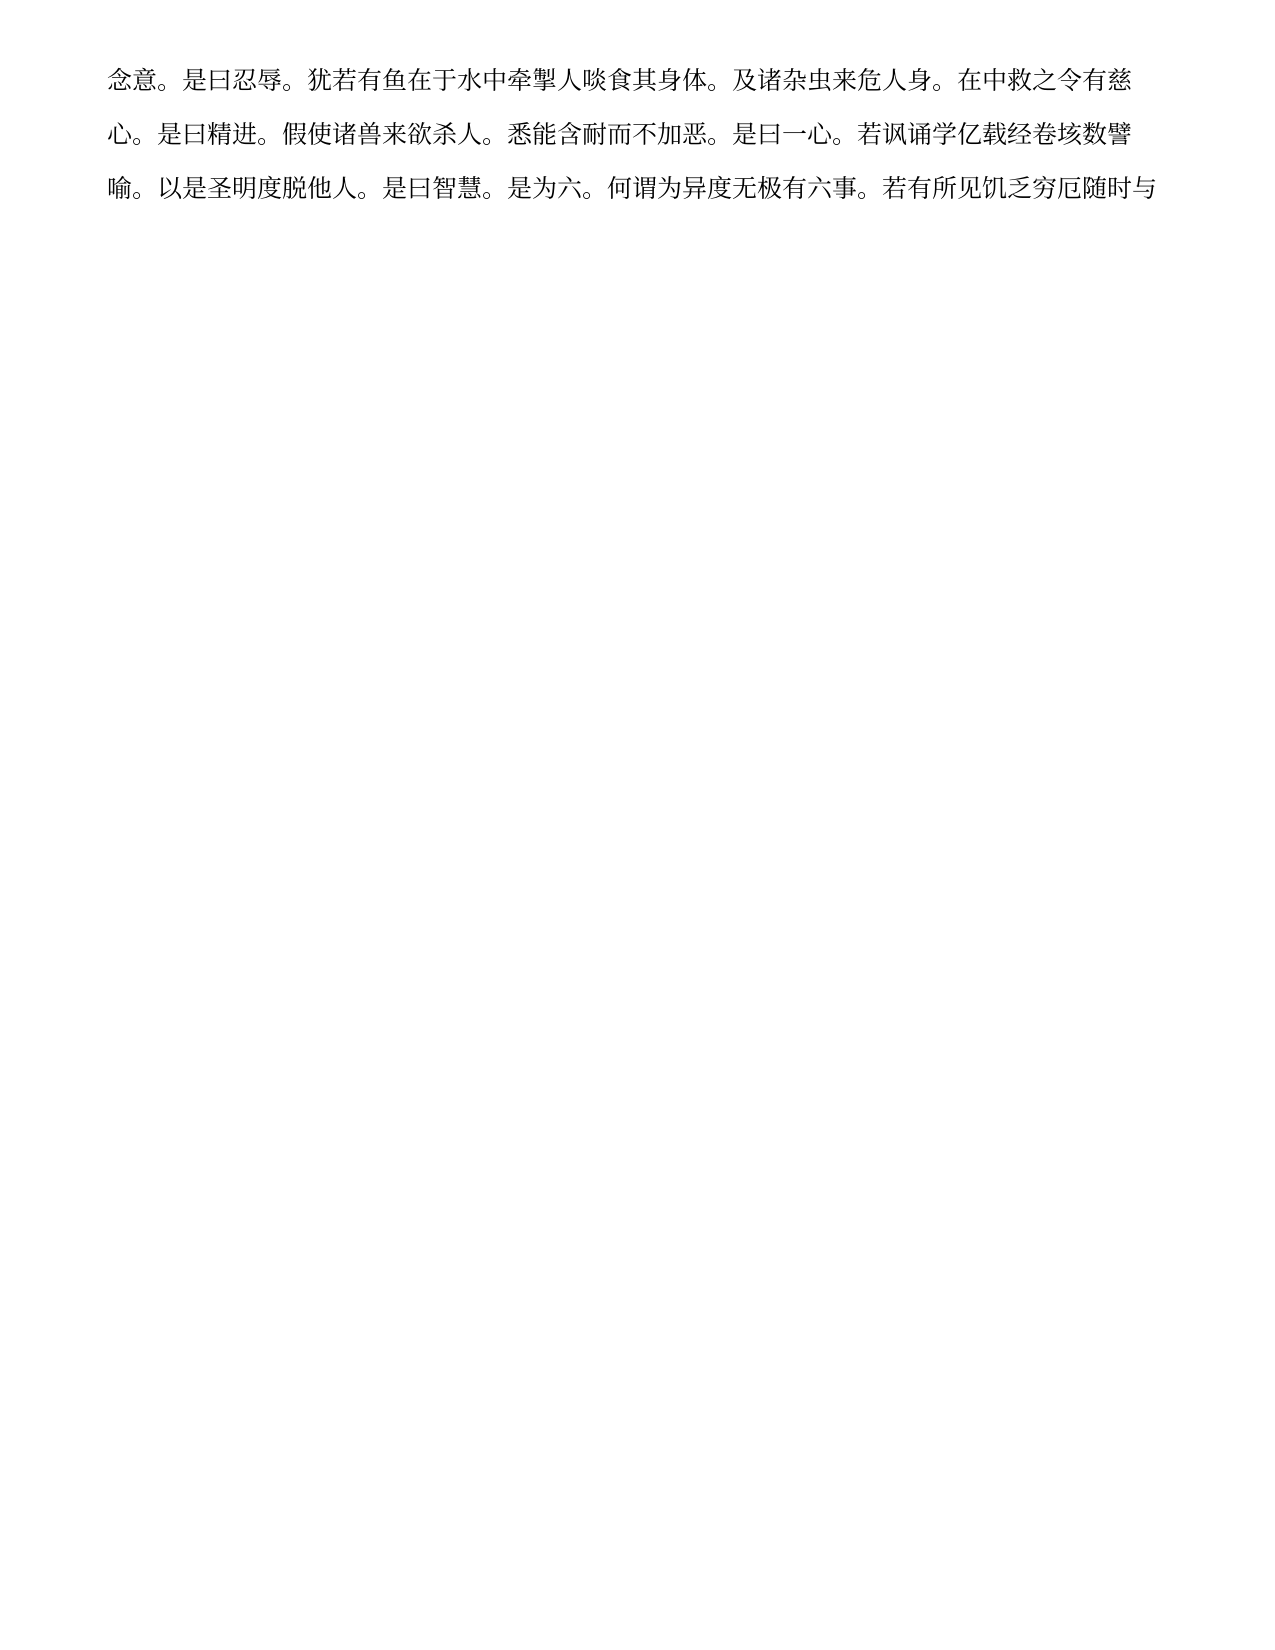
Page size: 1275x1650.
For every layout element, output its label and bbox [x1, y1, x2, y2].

text [107, 60, 1160, 205]
